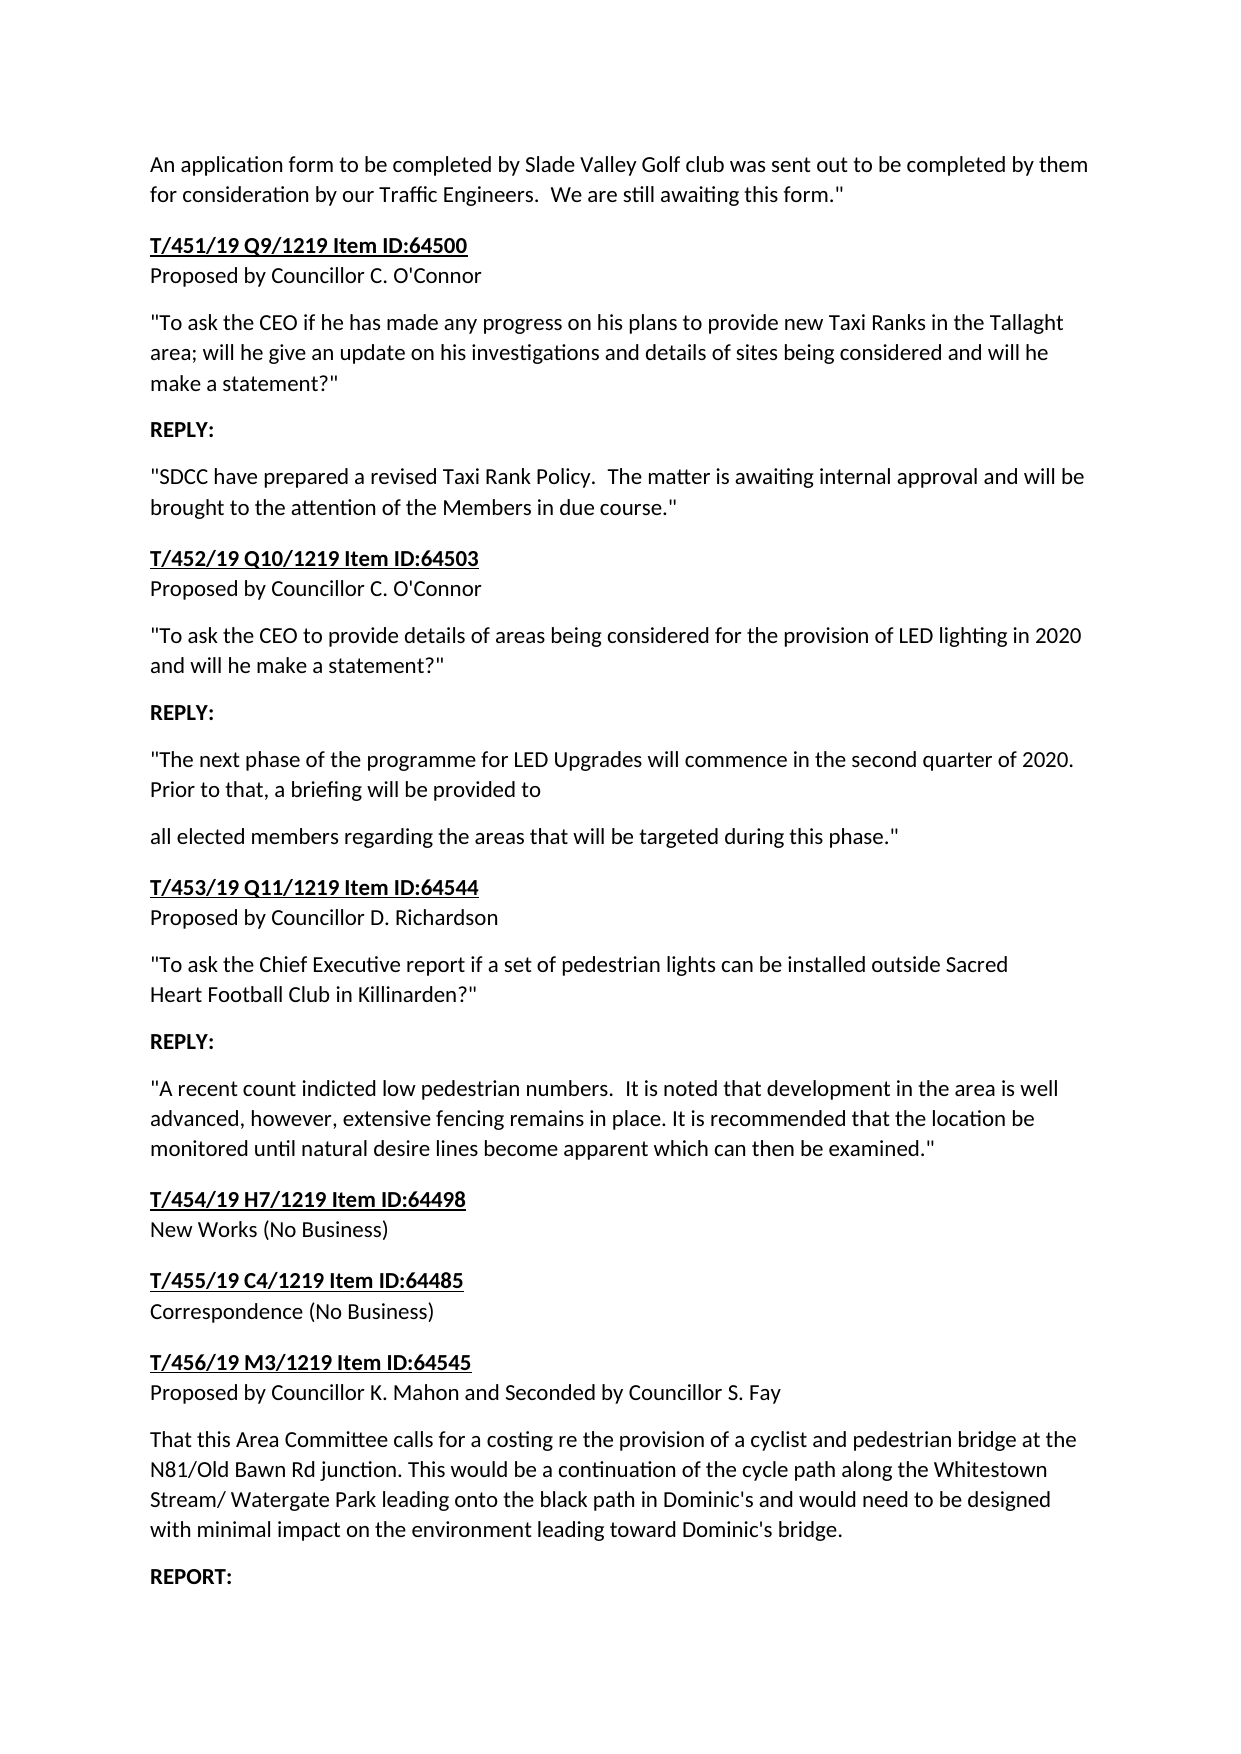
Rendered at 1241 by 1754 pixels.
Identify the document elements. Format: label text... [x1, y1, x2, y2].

text Proposed by Councillor K. Mahon and Seconded by Councillor S. Fay [150, 1378, 1090, 1406]
subtitle T/453/19 Q11/1219 Item ID:64544 [150, 873, 1090, 901]
text Correspondence (No Business) [150, 1297, 1090, 1325]
text "To ask the CEO to provide details of areas being considered for the provision of LED lighting in 2020 and will he make a statement?" [150, 621, 1090, 679]
subtitle T/456/19 M3/1219 Item ID:64545 [150, 1348, 1090, 1376]
text Proposed by Councillor C. O'Connor [150, 261, 1090, 289]
text Proposed by Councillor D. Richardson [150, 903, 1090, 931]
text New Works (No Business) [150, 1216, 1090, 1244]
text Proposed by Councillor C. O'Connor [150, 574, 1090, 602]
text "The next phase of the programme for LED Upgrades will commence in the second quarter of 2020. Prior to that, a briefing will be provided to [150, 745, 1090, 803]
text all elected members regarding the areas that will be targeted during this phase." [150, 822, 1090, 850]
text That this Area Committee calls for a costing re the provision of a cyclist and pedestrian bridge at the N81/Old Bawn Rd junction. This would be a continuation of the cycle path along the Whitestown Stream/ Watergate Park leading onto the black path in Dominic's and would need to be designed with minimal impact on the environment leading toward Dominic's bridge. [150, 1425, 1090, 1544]
text "To ask the Chief Executive report if a set of pedestrian lights can be installed outside Sacred Heart Football Club in Killinarden?" [150, 950, 1090, 1008]
text REPLY: [150, 698, 1090, 726]
subtitle T/451/19 Q9/1219 Item ID:64500 [150, 231, 1090, 259]
text REPLY: [150, 1027, 1090, 1055]
text REPORT: [150, 1562, 1090, 1591]
subtitle T/454/19 H7/1219 Item ID:64498 [150, 1185, 1090, 1213]
subtitle T/455/19 C4/1219 Item ID:64485 [150, 1267, 1090, 1295]
text An application form to be completed by Slade Valley Golf club was sent out to be completed by them for consideration by our Traffic Engineers. We are still awaiting this form." [150, 150, 1090, 208]
subtitle T/452/19 Q10/1219 Item ID:64503 [150, 544, 1090, 572]
text REPLY: [150, 416, 1090, 444]
text "SDCC have prepared a revised Taxi Rank Policy. The matter is awaiting internal approval and will be brought to the attention of the Members in due course." [150, 462, 1090, 521]
text "A recent count indicted low pedestrian numbers. It is noted that development in the area is well advanced, however, extensive fencing remains in place. It is recommended that the location be monitored until natural desire lines become apparent which can then be examined." [150, 1074, 1090, 1162]
text "To ask the CEO if he has made any progress on his plans to provide new Taxi Ranks in the Tallaght area; will he give an update on his investigations and details of sites being considered and will he make a statement?" [150, 308, 1090, 397]
